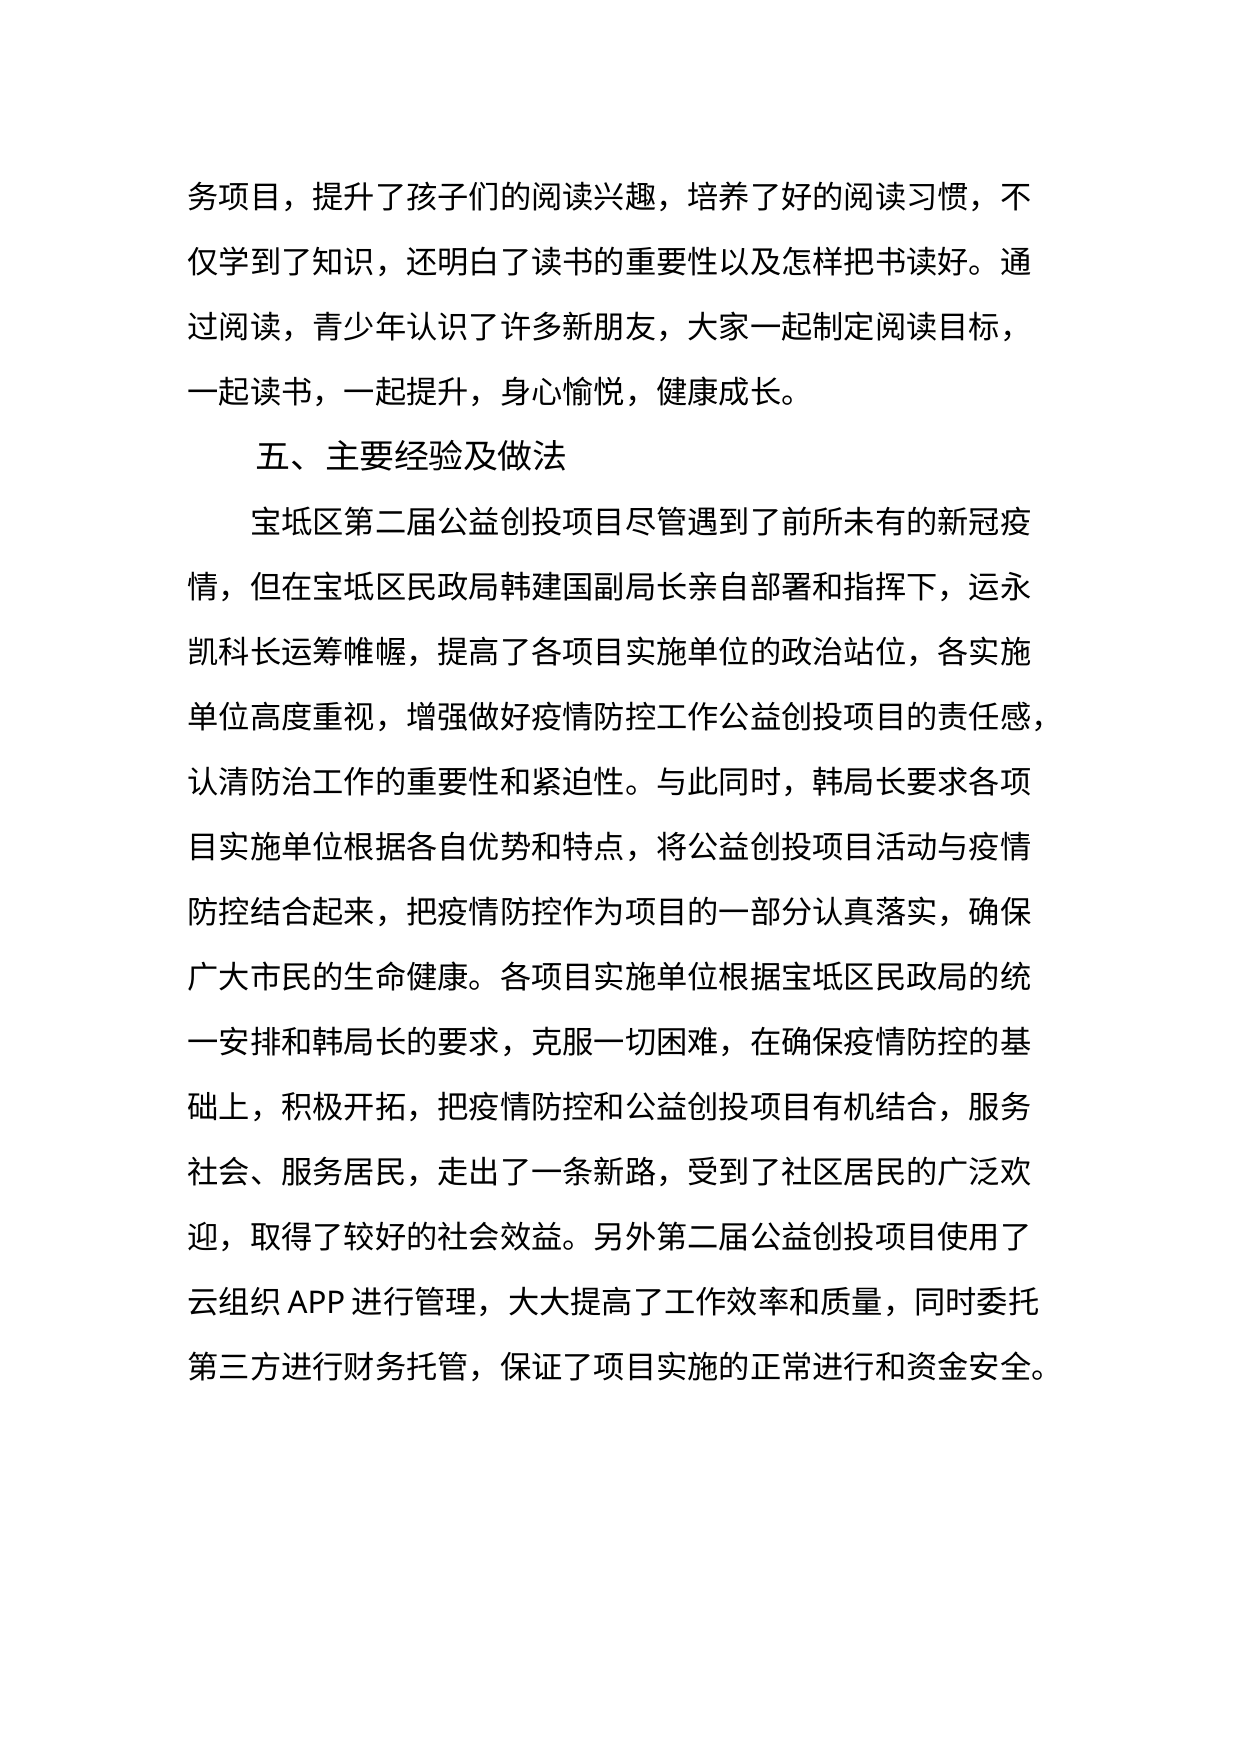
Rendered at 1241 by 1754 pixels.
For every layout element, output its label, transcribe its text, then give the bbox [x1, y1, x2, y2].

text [187, 162, 1053, 422]
text 五、主要经验及做法 [187, 422, 1053, 487]
text 宝坻区第二届公益创投项目尽管遇到了前所未有的新冠疫情，但在宝坻区民政局韩建国副局长亲自部署和指挥下，运永凯科长运筹帷幄，提高了各项目实施单位的政治站位，各实施单位高度重视，增强做好疫情防控工作公益创投项目的责任感，认清防治工作的重要性和紧迫性。与此同时，韩局长要求各项目实施单位根据各自优势和特点，将公益创投项目活动与疫情防控结合起来，把疫情防控作为项目的一部分认真落实，确保广大市民的生命健康。各项目实施单位根据宝坻区民政局的统一安排和韩局长的要求，克服一切困难，在确保疫情防控的基础上，积极开拓，把疫情防控和公益创投项目有机结合，服务社会、服务居民，走出了一条新路，受到了社区居民的广泛欢迎，取得了较好的社会效益。另外第二届公益创投项目使用了云组织APP进行管理，大大提高了工作效率和质量，同时委托第三方进行财务托管，保证了项目实施的正常进行和资金安全。 [187, 487, 1053, 1397]
